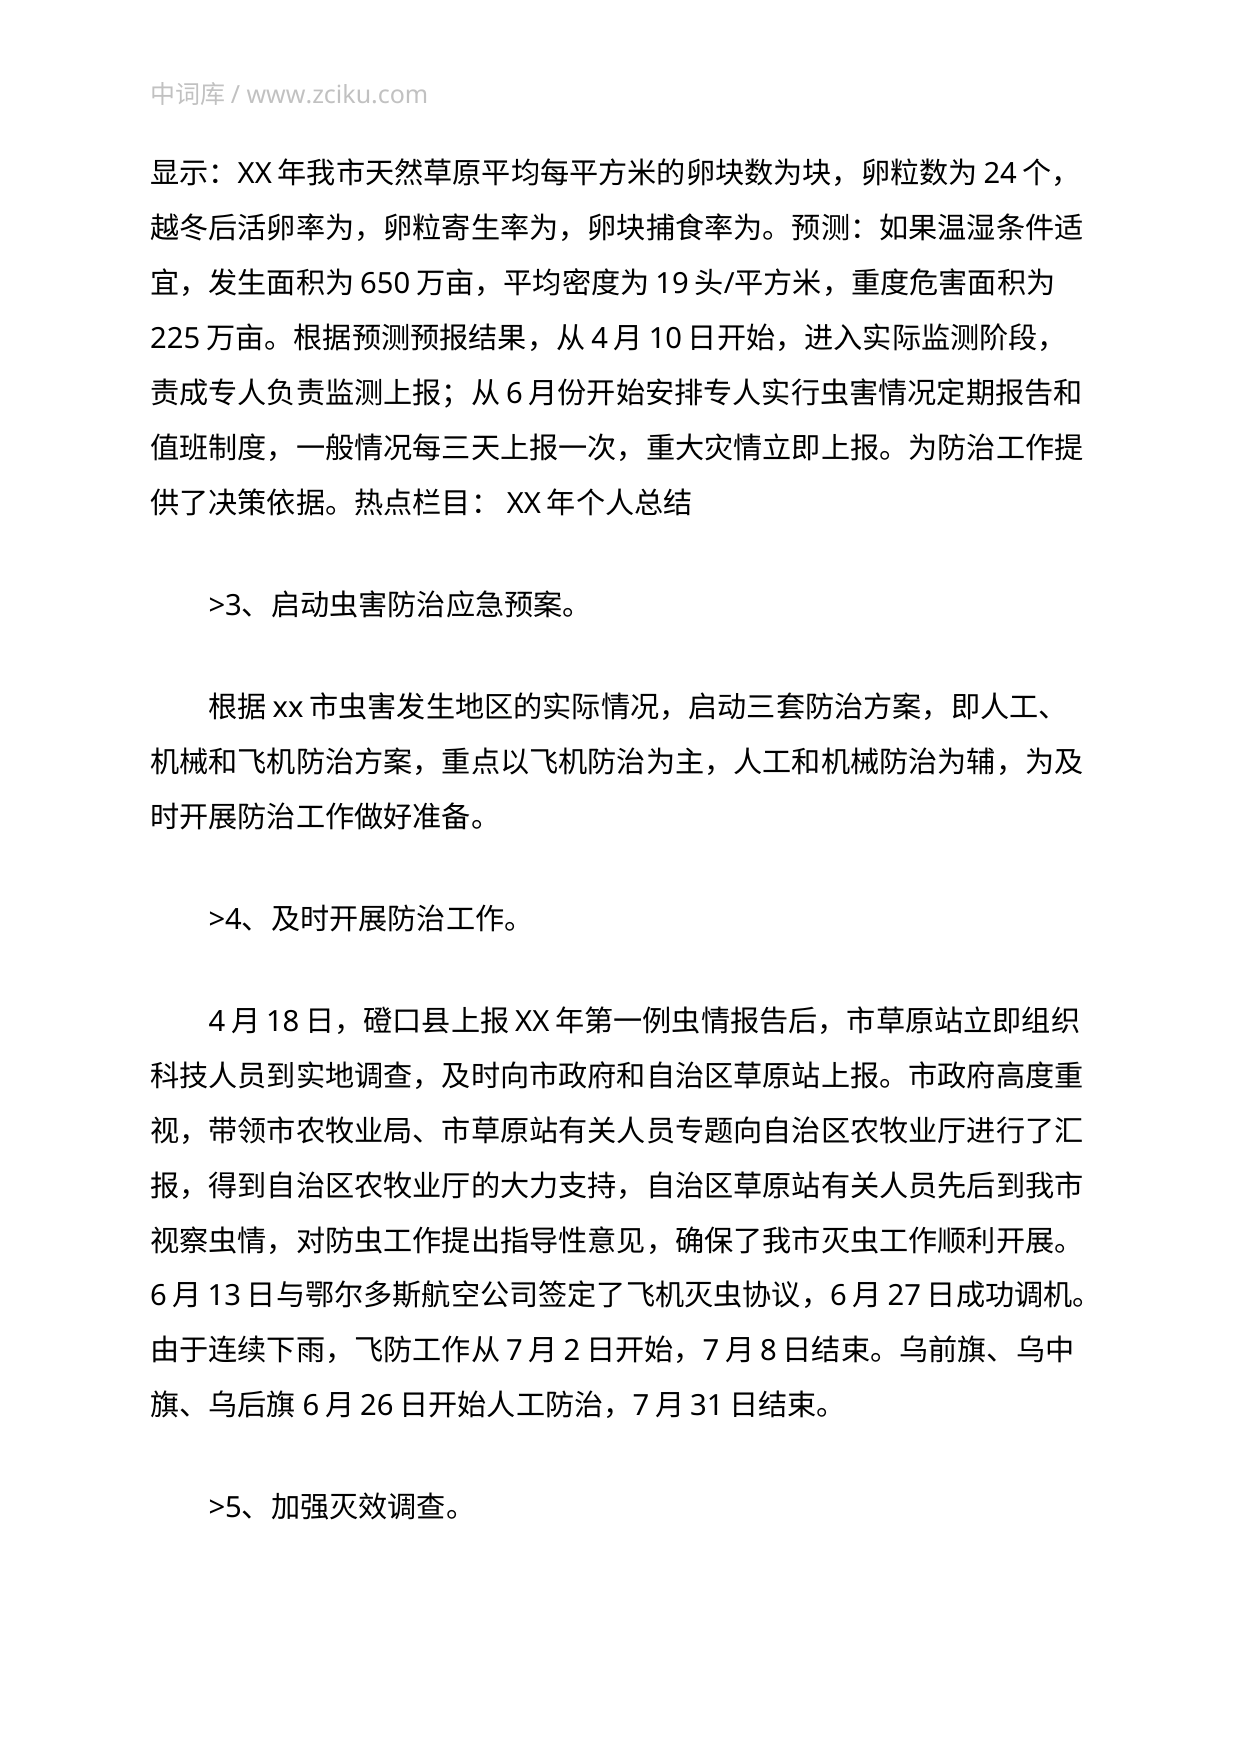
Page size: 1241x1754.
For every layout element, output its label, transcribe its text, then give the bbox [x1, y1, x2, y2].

text >4、及时开展防治工作。 [150, 895, 1090, 938]
text 4月18日，磴口县上报XX年第一例虫情报告后，市草原站立即组织科技人员到实地调查，及时向市政府和自治区草原站上报。市政府高度重视，带领市农牧业局、市草原站有关人员专题向自治区农牧业厅进行了汇报，得到自治区农牧业厅的大力支持，自治区草原站有关人员先后到我市视察虫情，对防虫工作提出指导性意见，确保了我市灭虫工作顺利开展。6月13日与鄂尔多斯航空公司签定了飞机灭虫协议，6月27日成功调机。由于连续下雨，飞防工作从7月2日开始，7月8日结束。乌前旗、乌中旗、乌后旗 6月26日开始人工防治，7月31日结束。 [150, 997, 1090, 1424]
text 根据xx市虫害发生地区的实际情况，启动三套防治方案，即人工、机械和飞机防治方案，重点以飞机防治为主，人工和机械防治为辅，为及时开展防治工作做好准备。 [150, 684, 1090, 836]
text >5、加强灭效调查。 [150, 1484, 1090, 1526]
text >3、启动虫害防治应急预案。 [150, 582, 1090, 624]
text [150, 150, 1090, 522]
